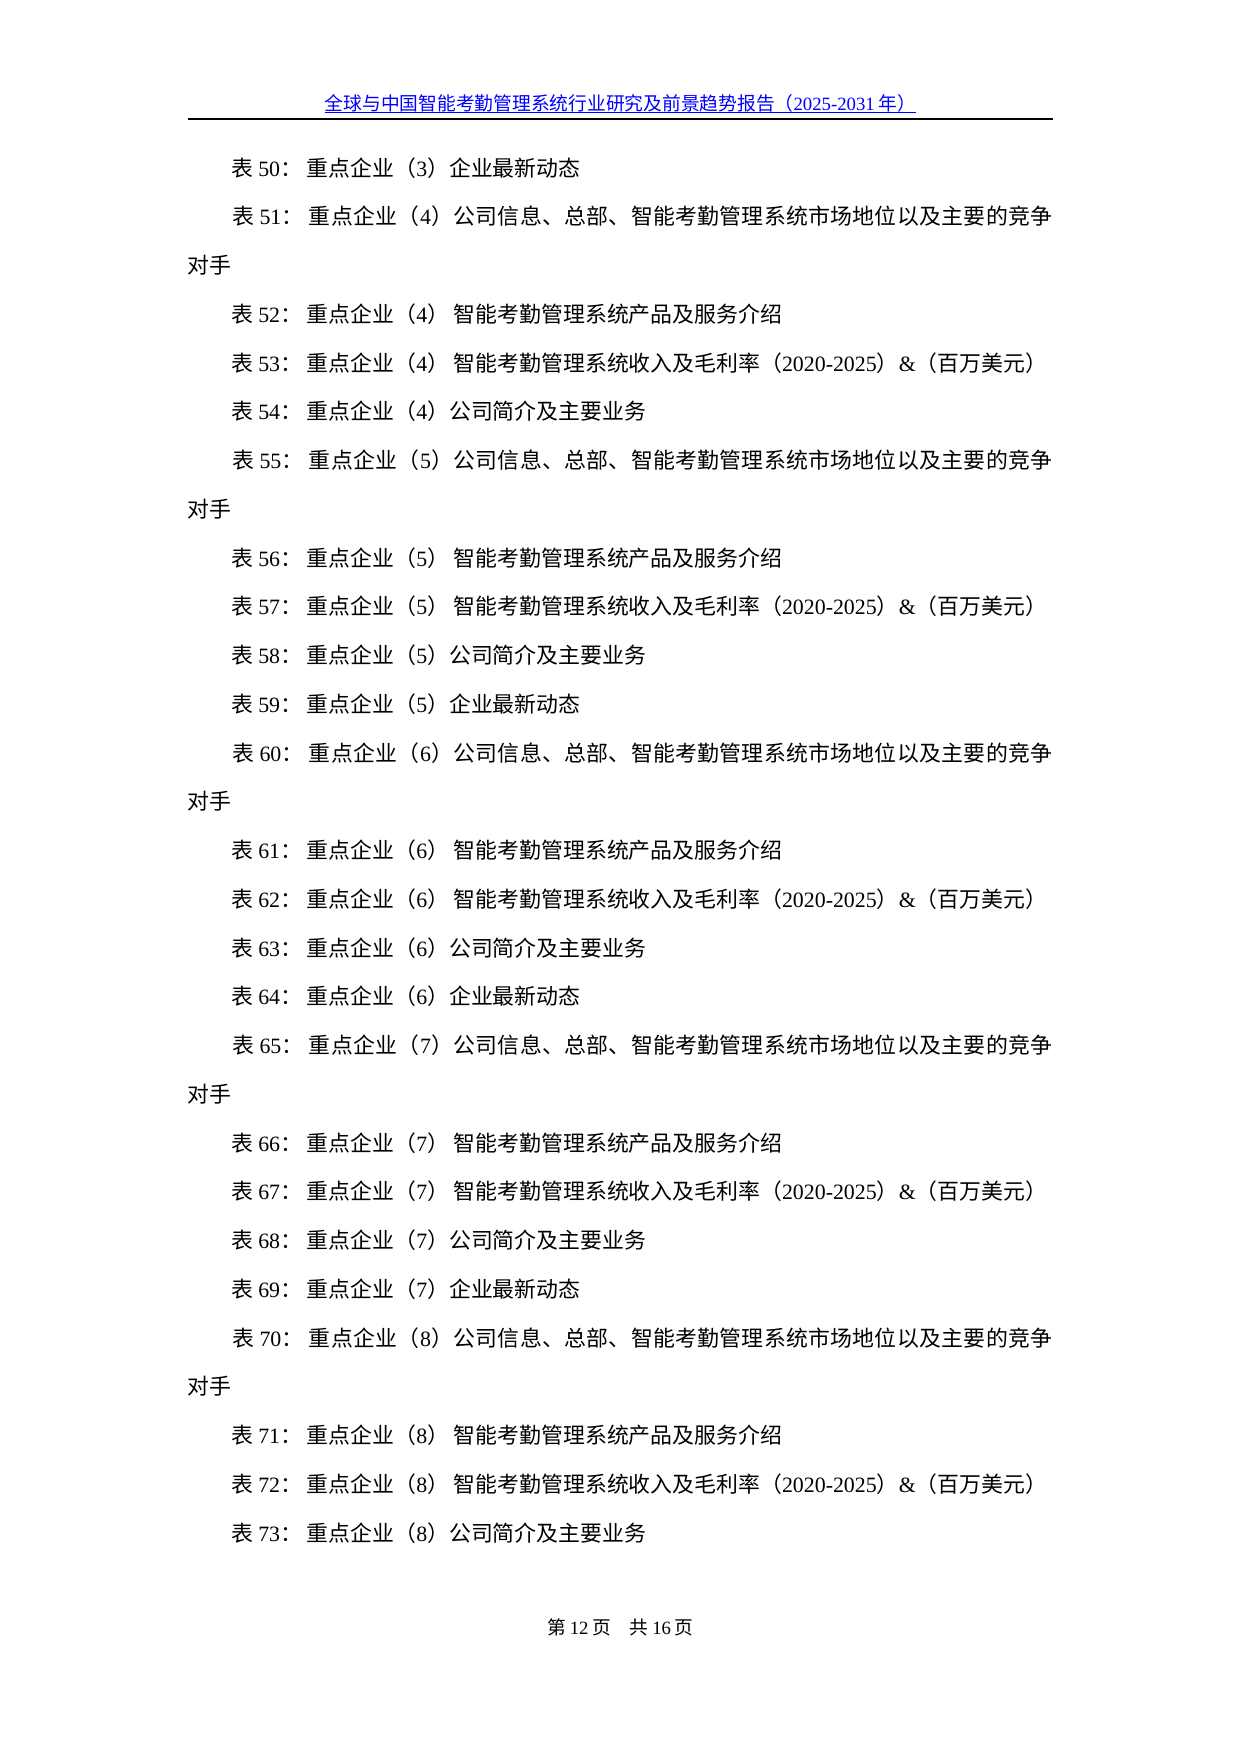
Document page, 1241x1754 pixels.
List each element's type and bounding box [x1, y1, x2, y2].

text [187, 150, 1053, 1548]
